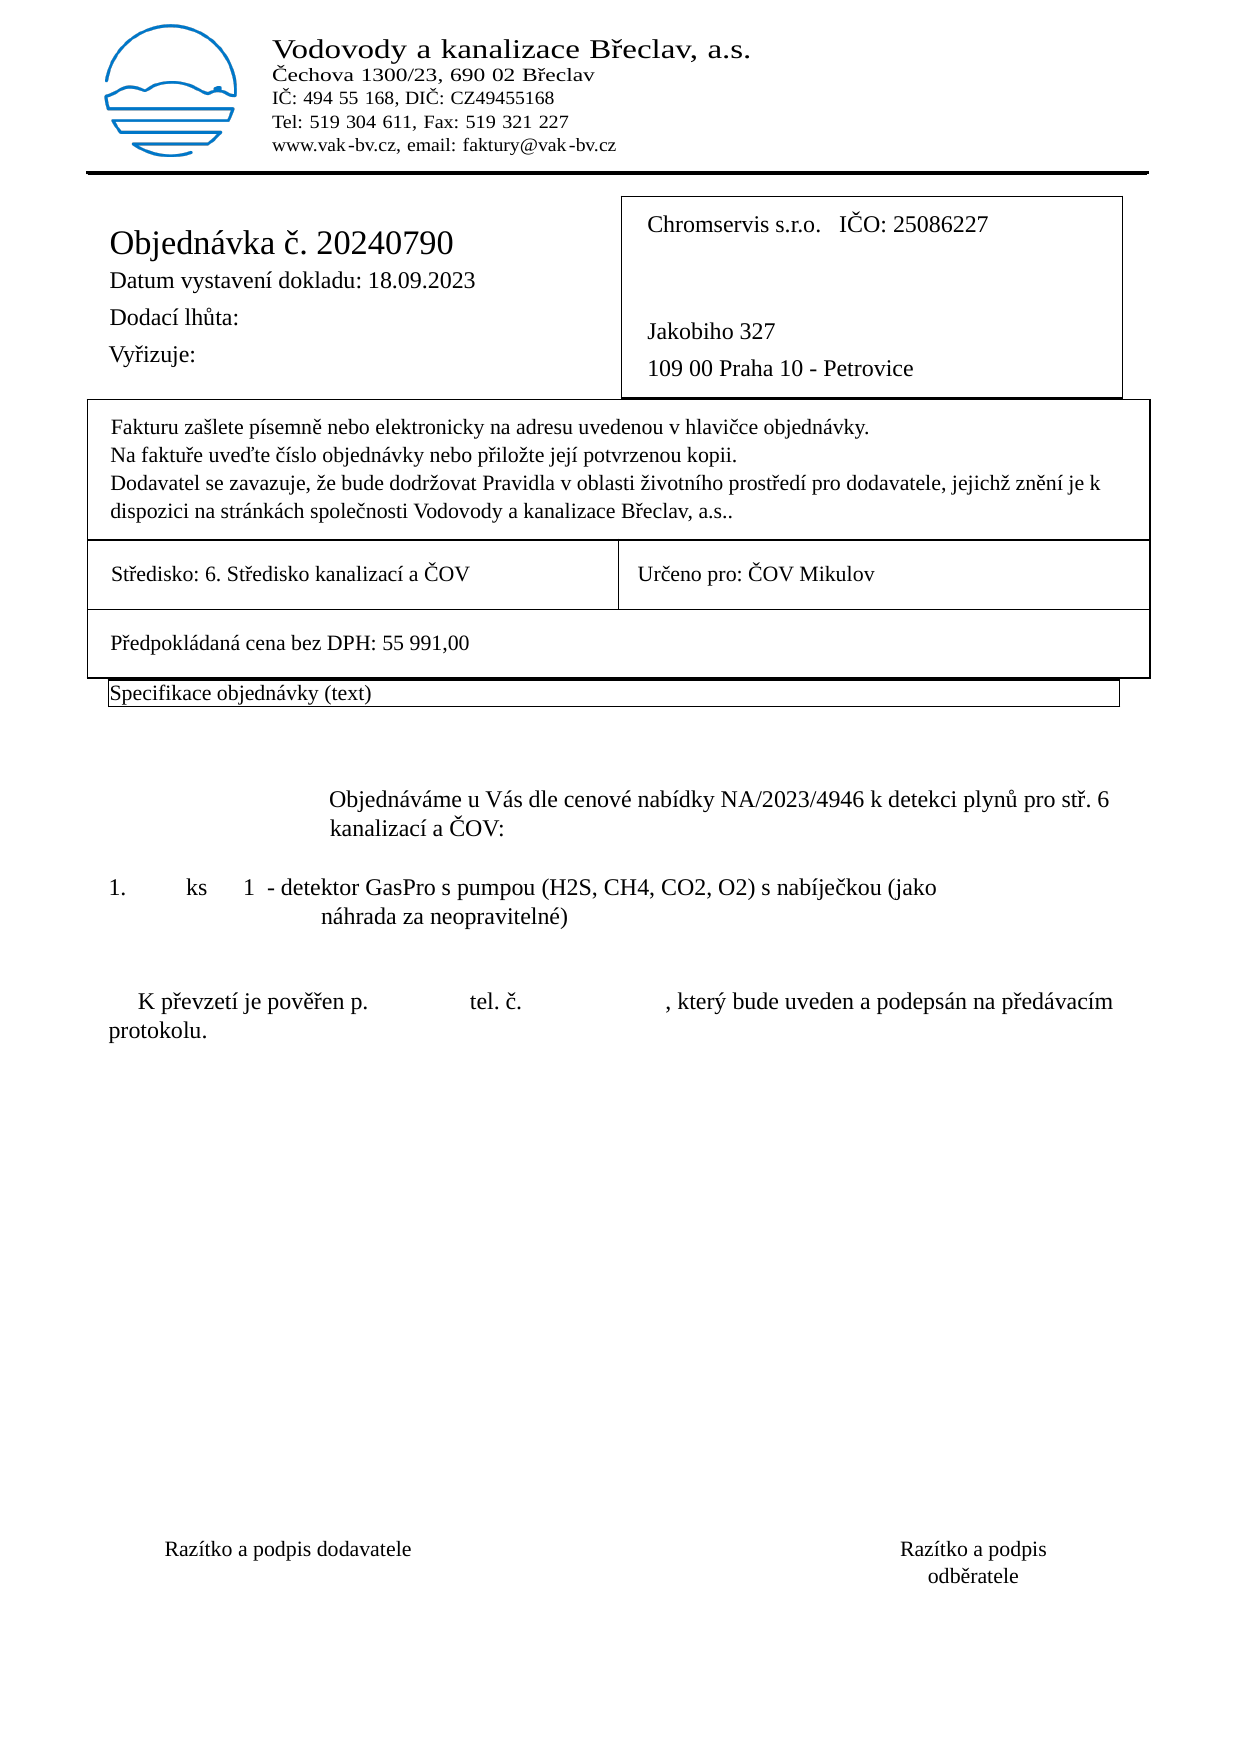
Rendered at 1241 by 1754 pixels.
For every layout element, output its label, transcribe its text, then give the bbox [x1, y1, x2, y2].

table_header Razítko a podpis dodavatele [164, 1536, 883, 1591]
table_cell Určeno pro: ČOV Mikulov [619, 541, 1149, 608]
table_header Razítko a podpis odběratele [883, 1536, 1063, 1591]
table_cell Předpokládaná cena bez DPH: 55 991,00 [88, 610, 1149, 677]
table_header Fakturu zašlete písemně nebo elektronicky na adresu uvedenou v hlavičce objednávky. Na faktuře uveďte číslo objednávky nebo přiložte její potvrzenou kopii. Dodavatel se zavazuje, že bude dodržovat Pravidla v oblasti životního prostředí pro dodavatele, jejichž znění je k dispozici na stránkách společnosti Vodovody a kanalizace Břeclav, a.s.. [88, 400, 1149, 538]
text Objednávka č. 20240790 [109, 222, 621, 262]
text K převzetí je pověřen p. tel. č. , který bude uveden a podepsán na předávacím protokolu. [108, 987, 1118, 1044]
picture [104, 24, 237, 157]
text Objednáváme u Vás dle cenové nabídky NA/2023/4946 k detekci plynů pro stř. 6 kanalizací a ČOV: [329, 785, 1118, 842]
text Datum vystavení dokladu: 18.09.2023 [109, 266, 621, 294]
text Vyřizuje: [108, 340, 621, 368]
table_cell Středisko: 6. Středisko kanalizací a ČOV [88, 541, 618, 608]
text Dodací lhůta: [109, 303, 621, 331]
text 1. ks 1 - detektor GasPro s pumpou (H2S, CH4, CO2, O2) s nabíječkou (jako náhrada za neopravitelné) [108, 872, 1009, 929]
text Specifikace objednávky (text) [109, 681, 1119, 706]
table_header Chromservis s.r.o. IČO: 25086227 Jakobiho 327 109 00 Praha 10 - Petrovice [622, 197, 1122, 397]
